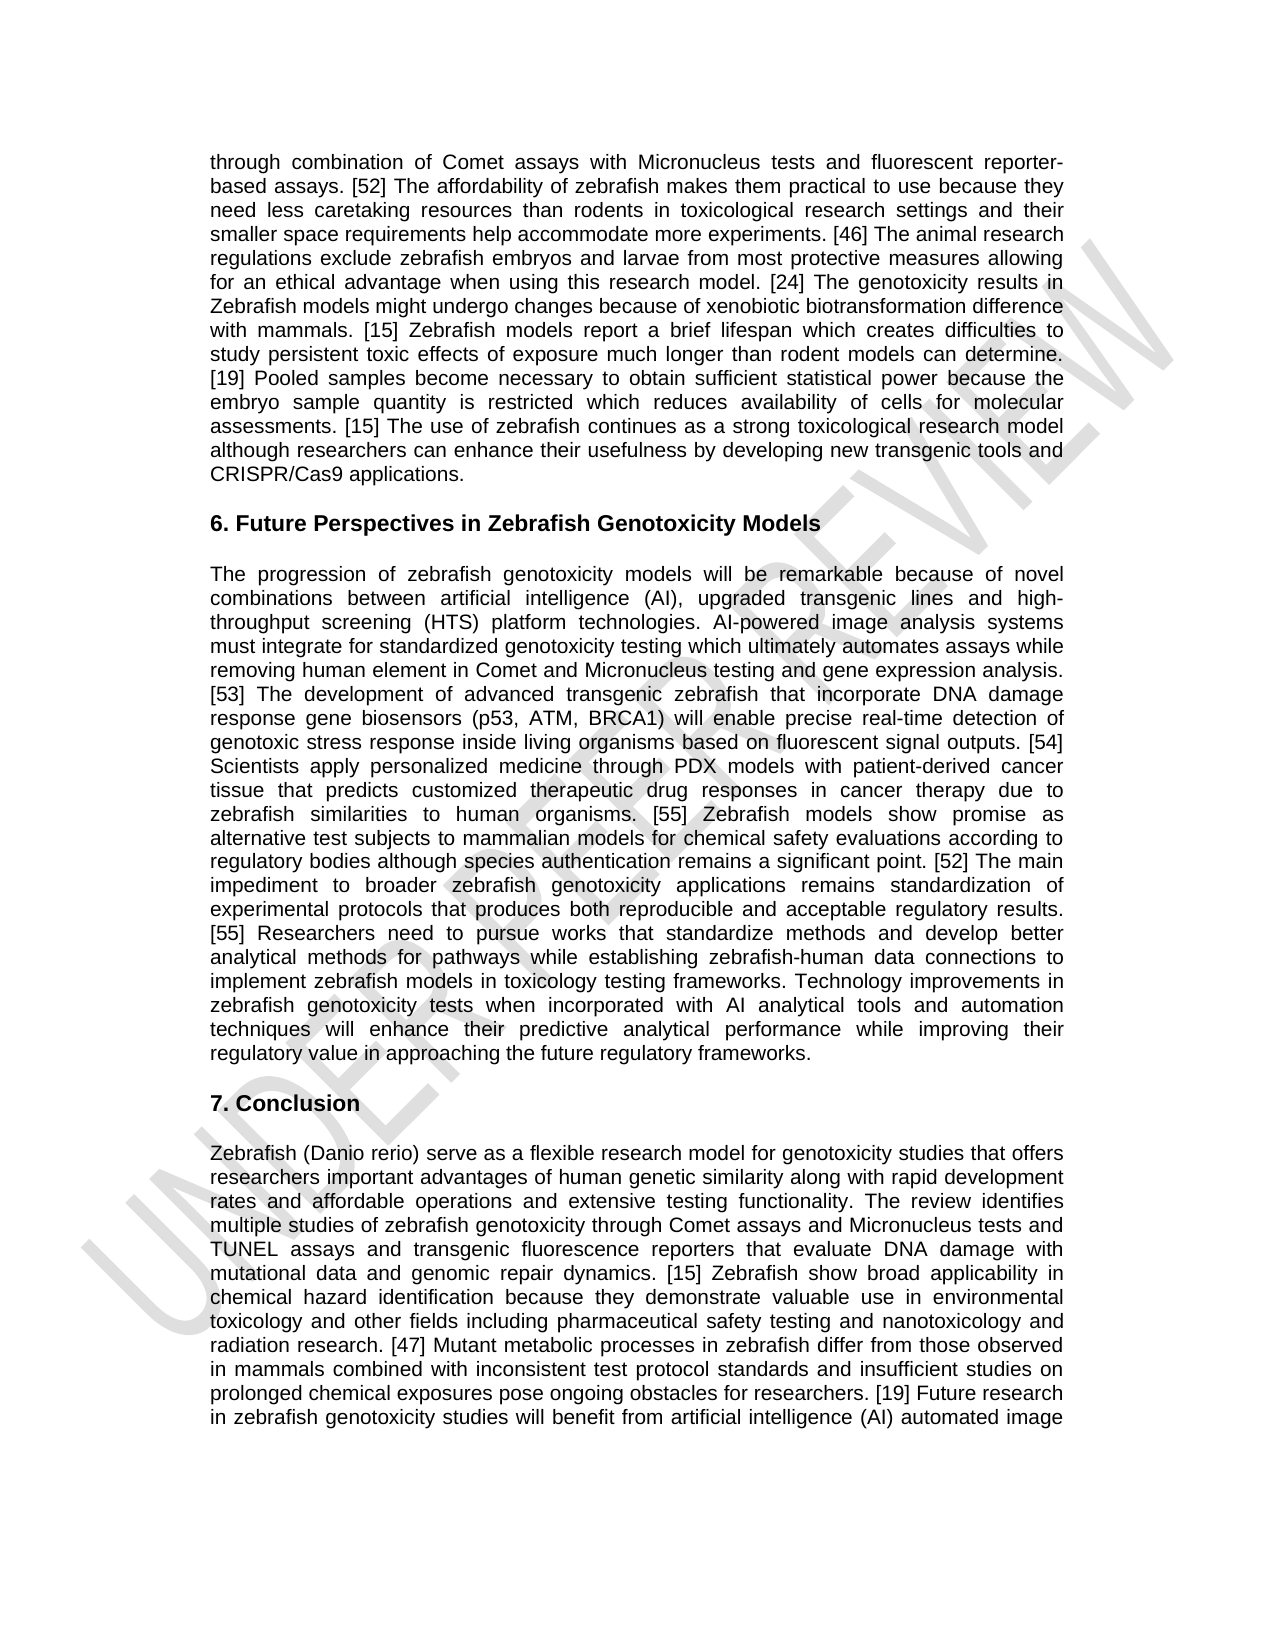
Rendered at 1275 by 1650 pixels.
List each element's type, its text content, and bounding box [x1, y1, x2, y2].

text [210, 150, 1065, 485]
text 6. Future Perspectives in Zebrafish Genotoxicity Models [210, 510, 1065, 537]
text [210, 1141, 1065, 1429]
text The progression of zebrafish genotoxicity models will be remarkable because of novel combinations between artificial intelligence (AI), upgraded transgenic lines and high-throughput screening (HTS) platform technologies. AI-powered image analysis systems must integrate for standardized genotoxicity testing which ultimately automates assays while removing human element in Comet and Micronucleus testing and gene expression analysis. [53] The development of advanced transgenic zebrafish that incorporate DNA damage response gene biosensors (p53, ATM, BRCA1) will enable precise real-time detection of genotoxic stress response inside living organisms based on fluorescent signal outputs. [54] Scientists apply personalized medicine through PDX models with patient-derived cancer tissue that predicts customized therapeutic drug responses in cancer therapy due to zebrafish similarities to human organisms. [55] Zebrafish models show promise as alternative test subjects to mammalian models for chemical safety evaluations according to regulatory bodies although species authentication remains a significant point. [52] The main impediment to broader zebrafish genotoxicity applications remains standardization of experimental protocols that produces both reproducible and acceptable regulatory results. [55] Researchers need to pursue works that standardize methods and develop better analytical methods for pathways while establishing zebrafish-human data connections to implement zebrafish models in toxicology testing frameworks. Technology improvements in zebrafish genotoxicity tests when incorporated with AI analytical tools and automation techniques will enhance their predictive analytical performance while improving their regulatory value in approaching the future regulatory frameworks. [210, 562, 1065, 1065]
text 7. Conclusion [210, 1090, 1065, 1116]
